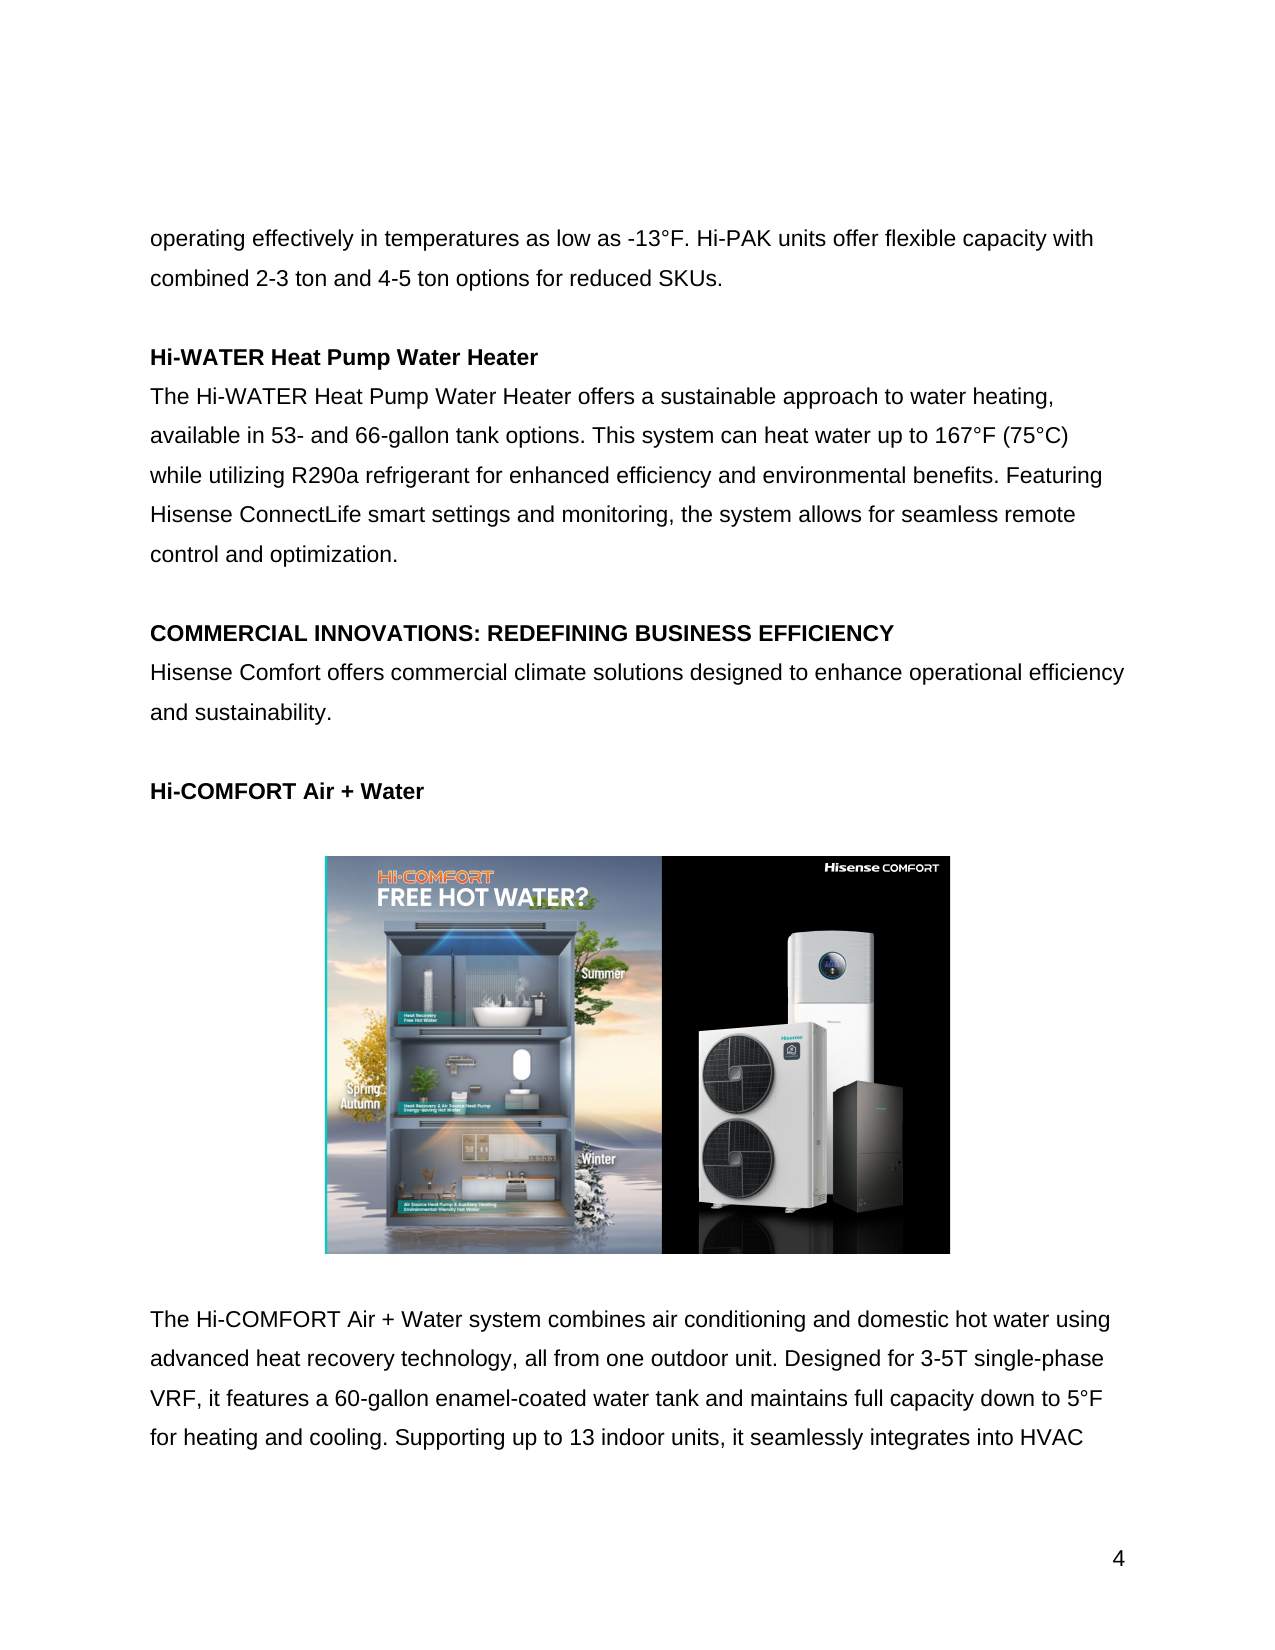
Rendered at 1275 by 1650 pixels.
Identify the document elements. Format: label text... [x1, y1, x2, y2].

picture [324, 856, 951, 1254]
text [150, 1306, 1125, 1451]
text COMMERCIAL INNOVATIONS: REDEFINING BUSINESS EFFICIENCY [150, 620, 1125, 646]
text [150, 225, 1125, 291]
text Hi-COMFORT Air + Water [150, 778, 1125, 804]
text Hisense Comfort offers commercial climate solutions designed to enhance operational efficiency and sustainability. [150, 659, 1125, 725]
text The Hi-WATER Heat Pump Water Heater offers a sustainable approach to water heating, available in 53- and 66-gallon tank options. This system can heat water up to 167°F (75°C) while utilizing R290a refrigerant for enhanced efficiency and environmental benefits. Featuring Hisense ConnectLife smart settings and monitoring, the system allows for seamless remote control and optimization. [150, 383, 1125, 567]
text Hi-WATER Heat Pump Water Heater [150, 343, 1125, 370]
